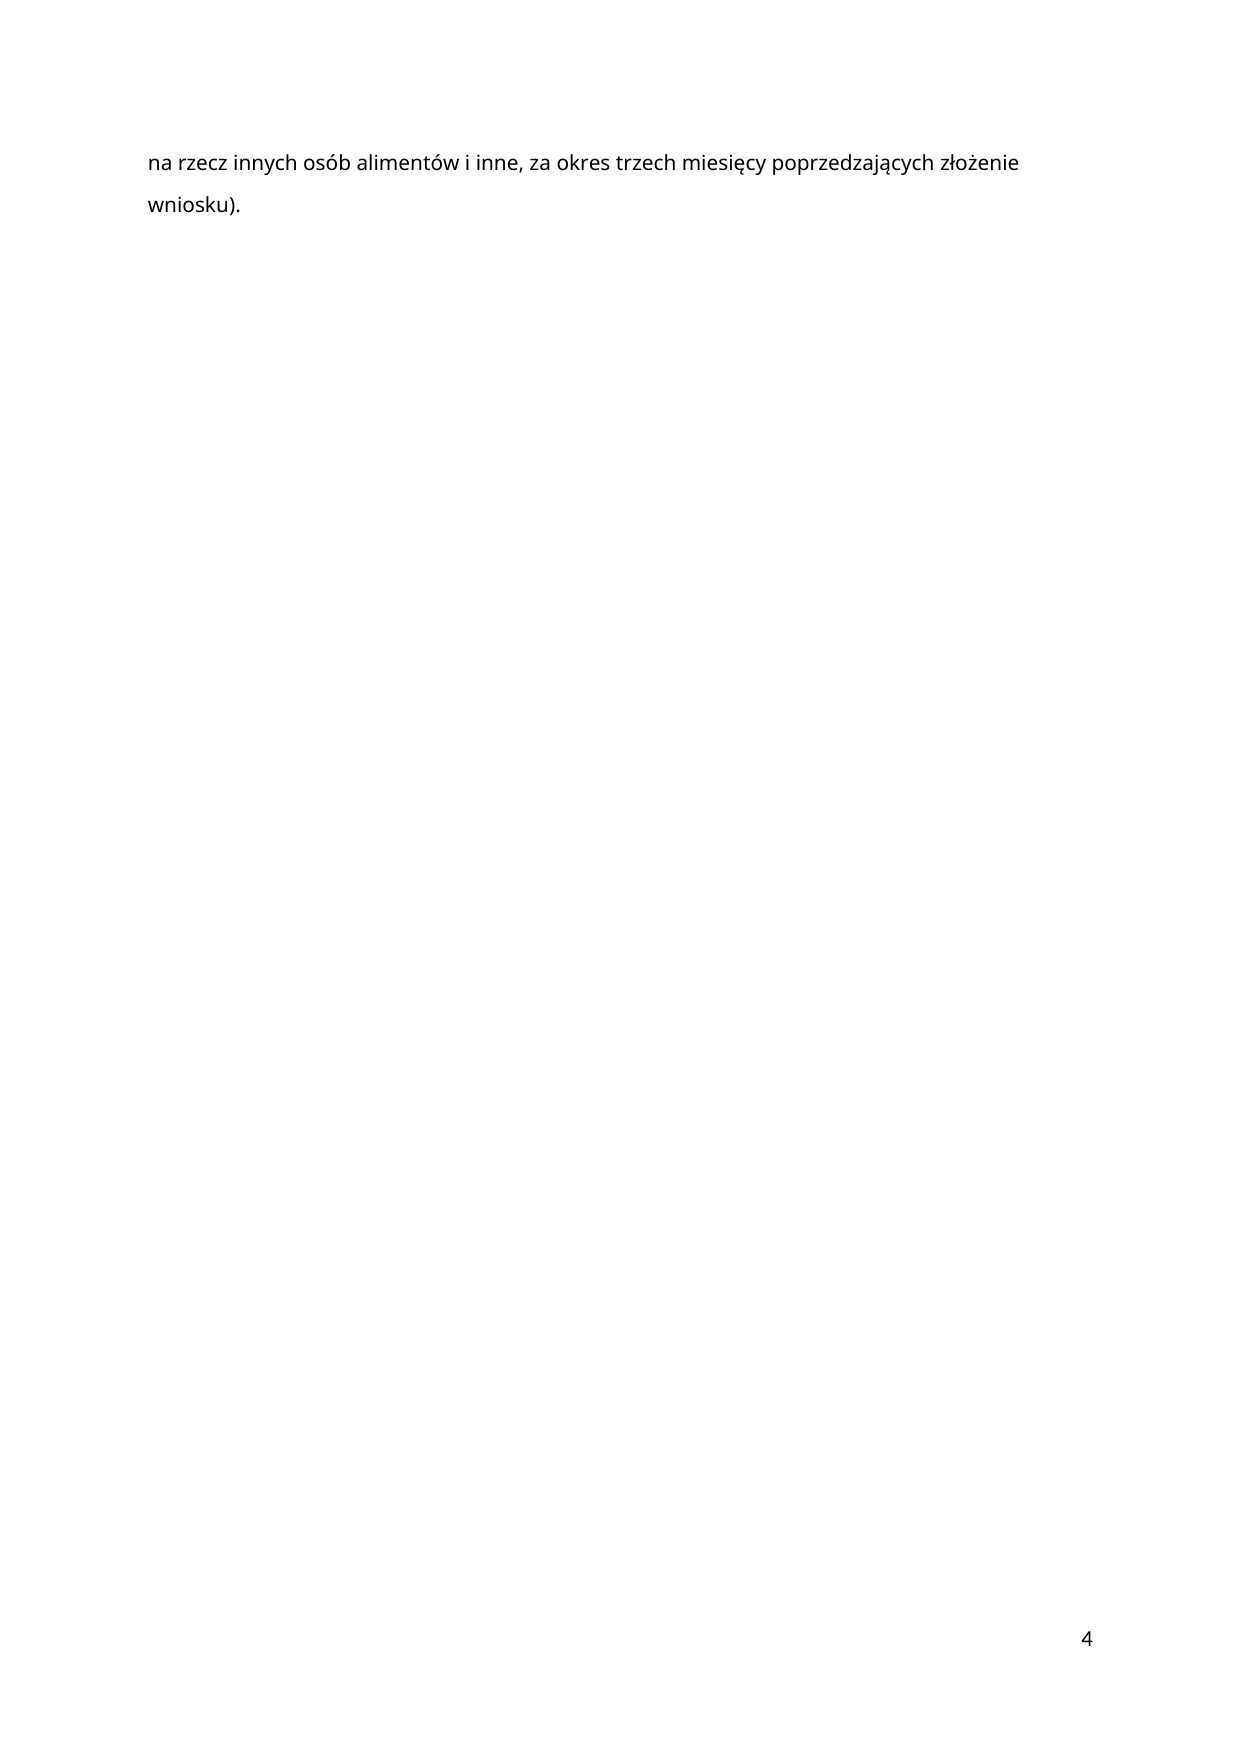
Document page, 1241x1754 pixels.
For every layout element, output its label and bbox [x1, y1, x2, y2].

text [148, 148, 1092, 219]
